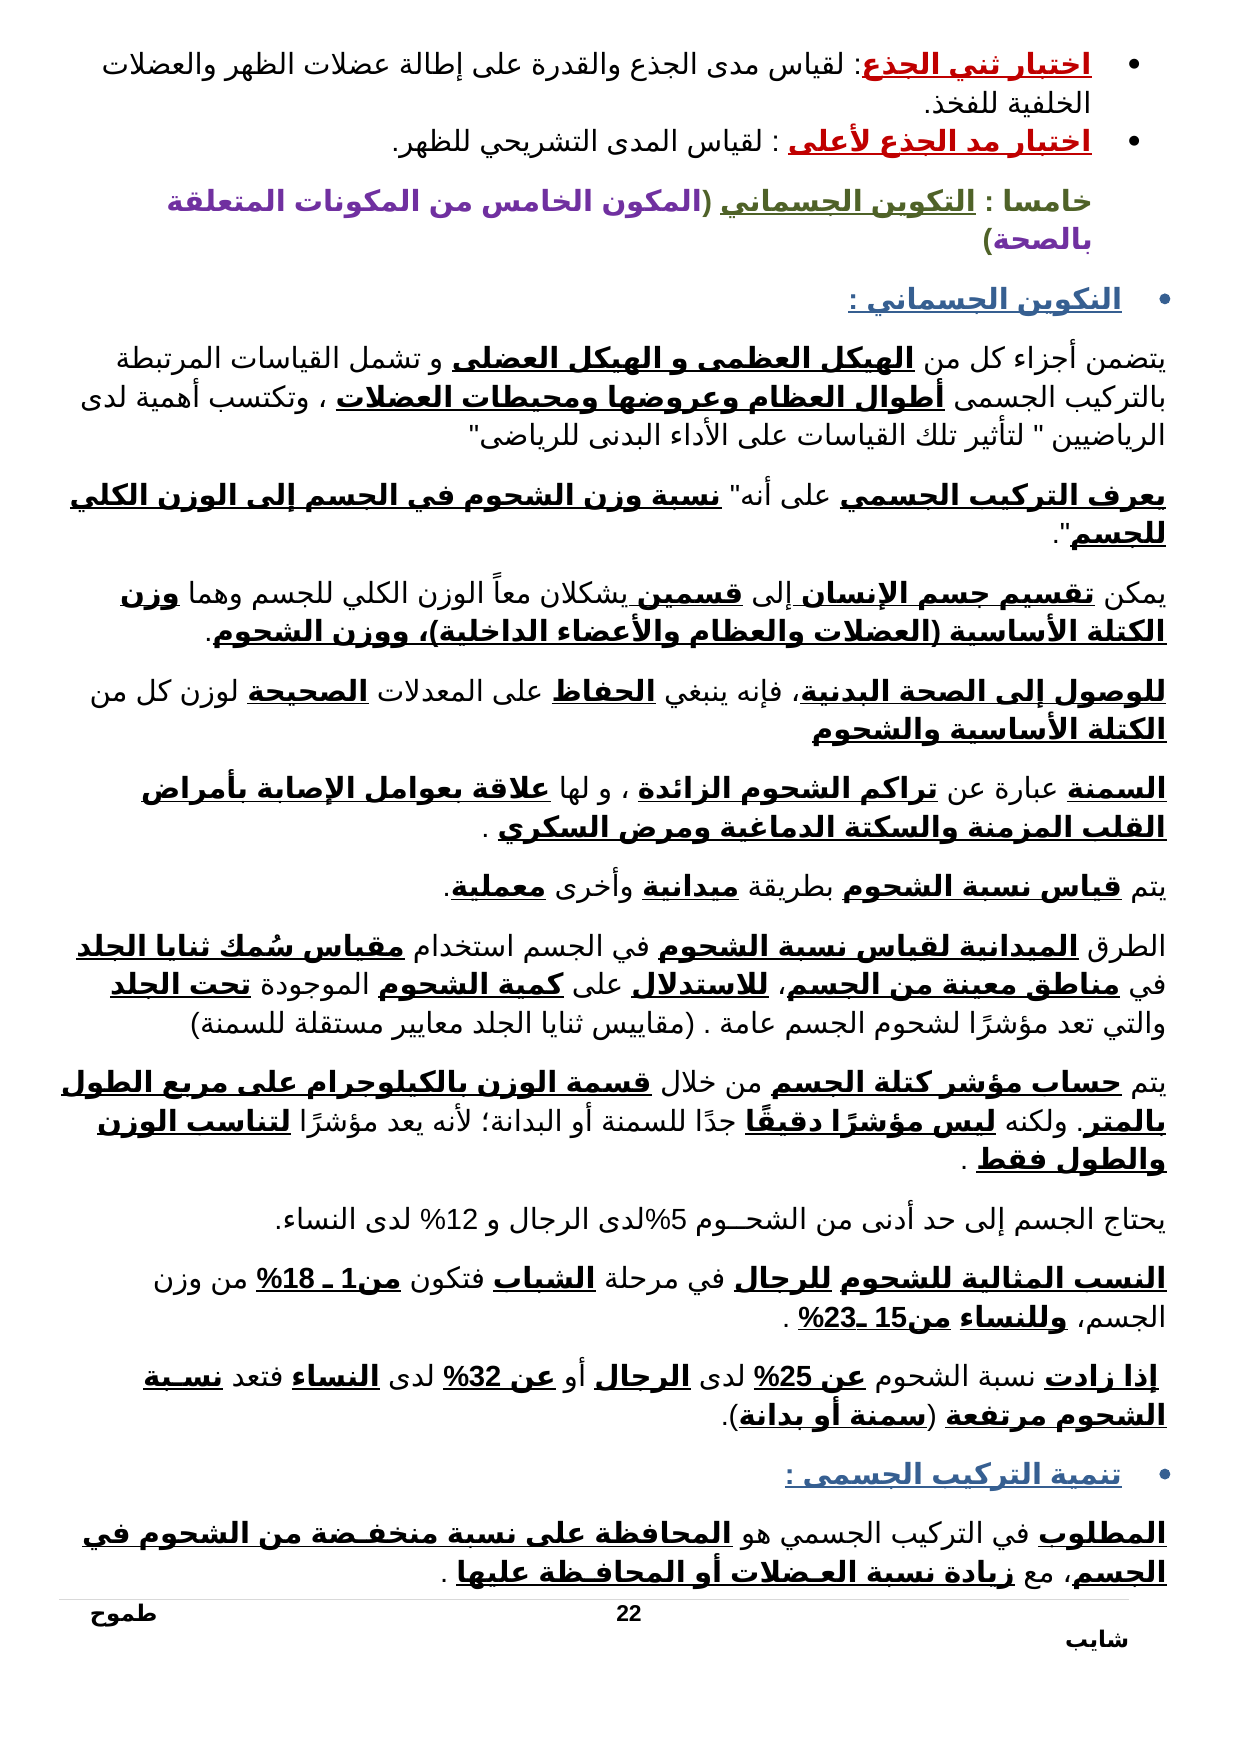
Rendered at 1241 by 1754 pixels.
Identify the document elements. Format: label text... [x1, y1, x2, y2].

text يتم قياس نسبة الشحوم بطريقة ميدانية وأخرى معملية. [59, 869, 1167, 903]
text النسب المثالية للشحوم للرجال في مرحلة الشباب فتكون من1 ـ 18% من وزن الجسم، وللنساء من15 ـ23% . [59, 1261, 1167, 1333]
list اختبار ثني الجذع: لقياس مدى الجذع والقدرة على إطالة عضلات الظهر والعضلات الخلفية للفخذ. [59, 47, 1129, 119]
text خامسا : التكوين الجسماني (المكون الخامس من المكونات المتعلقة بالصحة) [59, 184, 1093, 256]
text إذا زادت نسبة الشحوم عن 25% لدى الرجال أو عن 32% لدى النساء فتعد نسـبة الشحوم مرتفعة (سمنة أو بدانة). [59, 1359, 1167, 1431]
text المطلوب في التركيب الجسمي هو المحافظة على نسبة منخفـضة من الشحوم في الجسم، مع زيادة نسبة العـضلات أو المحافـظة عليها . [59, 1516, 1167, 1588]
text يتم حساب مؤشر كتلة الجسم من خلال قسمة الوزن بالكيلوجرام على مربع الطول بالمتر. ولكنه ليس مؤشرًا دقيقًا جدًا للسمنة أو البدانة؛ لأنه يعد مؤشرًا لتناسب الوزن والطول فقط . [59, 1065, 1167, 1176]
list تنمية التركيب الجسمى : [59, 1457, 1160, 1491]
text يمكن تقسيم جسم الإنسان إلى قسمين يشكلان معاً الوزن الكلي للجسم وهما وزن الكتلة الأساسية (العضلات والعظام والأعضاء الداخلية)، ووزن الشحوم. [59, 576, 1167, 648]
list اختبار مد الجذع لأعلى : لقياس المدى التشريحي للظهر. [59, 124, 1129, 158]
text يتضمن أجزاء كل من الهيكل العظمى و الهيكل العضلى و تشمل القياسات المرتبطة بالتركيب الجسمى أطوال العظام وعروضها ومحيطات العضلات ، وتكتسب أهمية لدى الرياضيين " لتأثير تلك القياسات على الأداء البدنى للرياضى" [59, 341, 1167, 452]
list النكوين الجسماني : [59, 282, 1160, 315]
text للوصول إلى الصحة البدنية، فإنه ينبغي الحفاظ على المعدلات الصحيحة لوزن كل من الكتلة الأساسية والشحوم [59, 673, 1167, 746]
text يعرف التركيب الجسمي على أنه" نسبة وزن الشحوم في الجسم إلى الوزن الكلي للجسم". [59, 478, 1167, 550]
text يحتاج الجسم إلى حد أدنى من الشحــوم 5%لدى الرجال و 12% لدى النساء. [59, 1202, 1167, 1235]
text السمنة عبارة عن تراكم الشحوم الزائدة ، و لها علاقة بعوامل الإصابة بأمراض القلب المزمنة والسكتة الدماغية ومرض السكري . [59, 771, 1167, 843]
text الطرق الميدانية لقياس نسبة الشحوم في الجسم استخدام مقياس سُمك ثنايا الجلد في مناطق معينة من الجسم، للاستدلال على كمية الشحوم الموجودة تحت الجلد والتي تعد مؤشرًا لشحوم الجسم عامة . (مقاييس ثنايا الجلد معايير مستقلة للسمنة) [59, 929, 1167, 1039]
